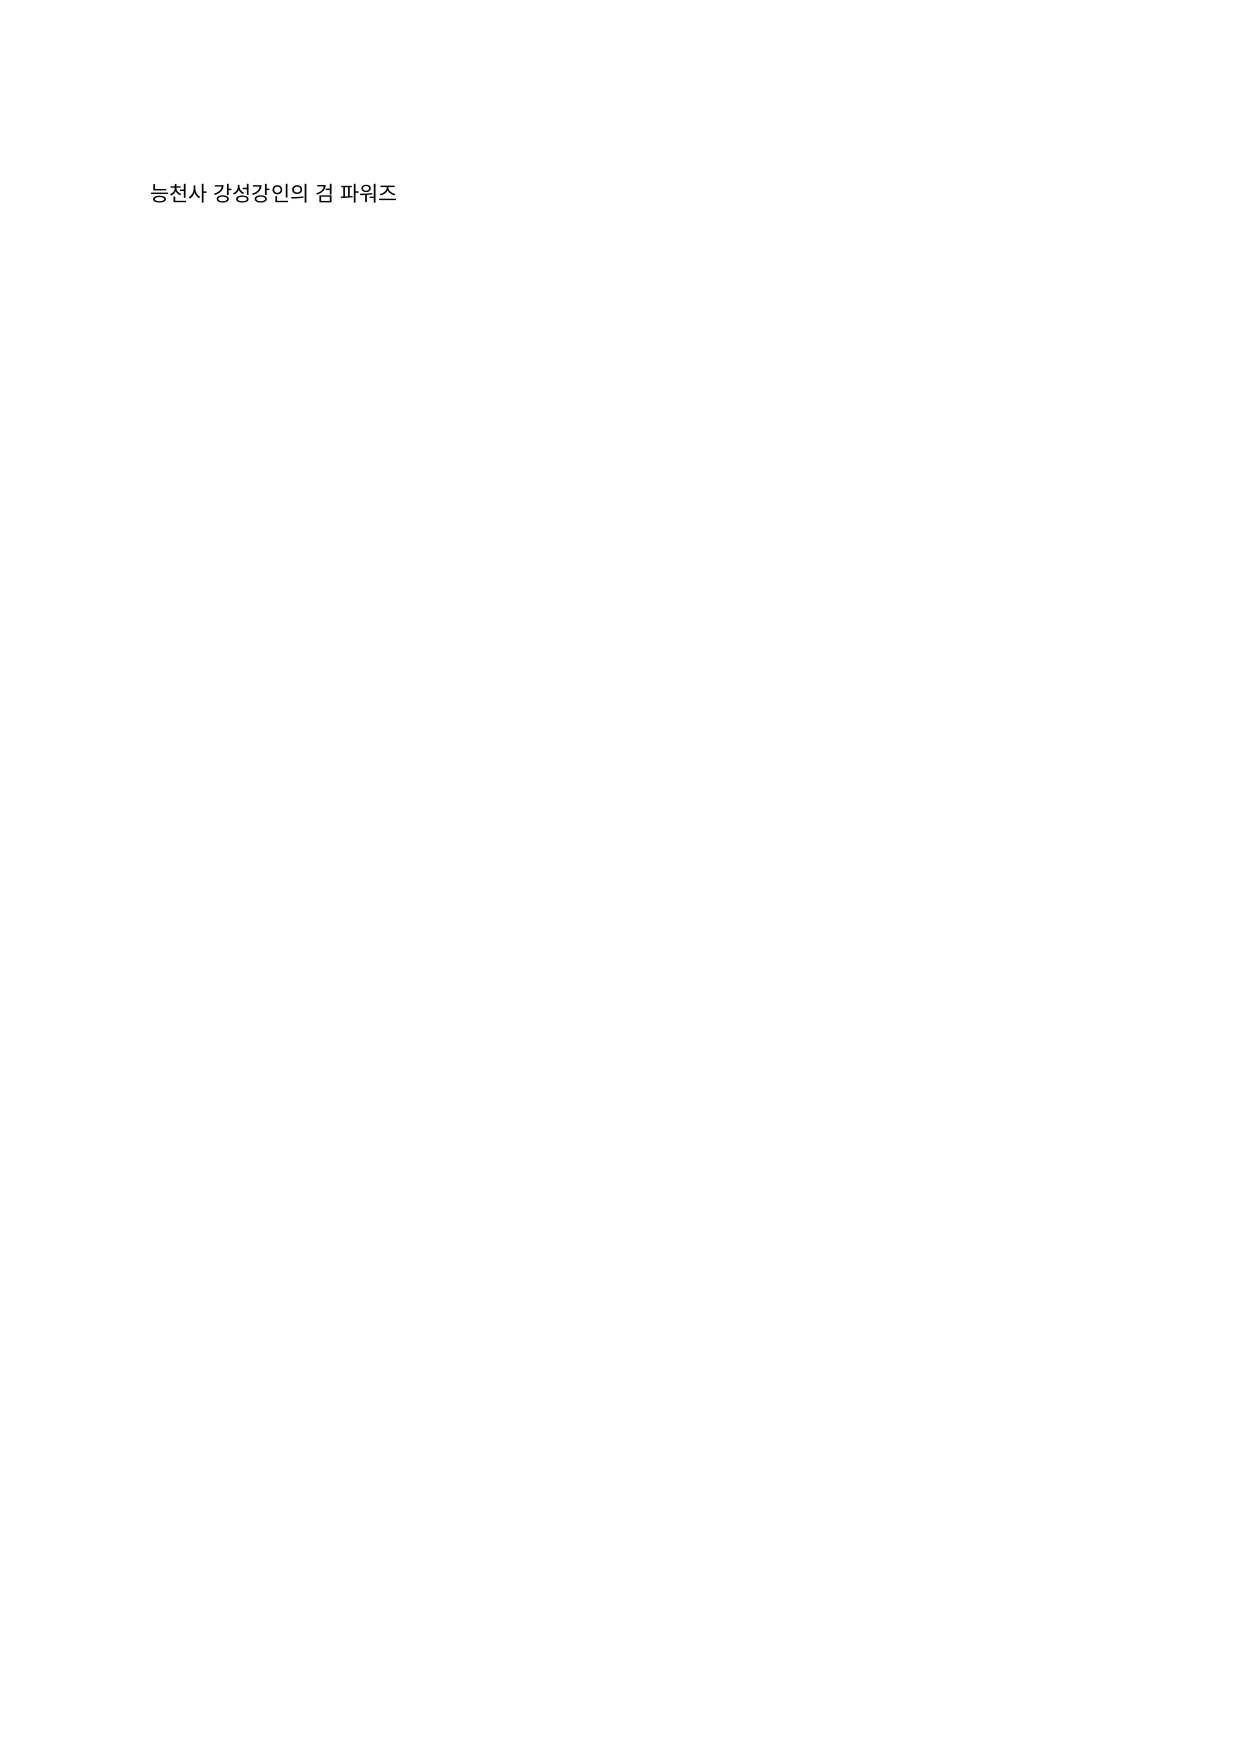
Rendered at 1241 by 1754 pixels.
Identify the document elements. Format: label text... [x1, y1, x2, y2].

text 능천사 강성강인의 검 파워즈 [150, 177, 1090, 207]
